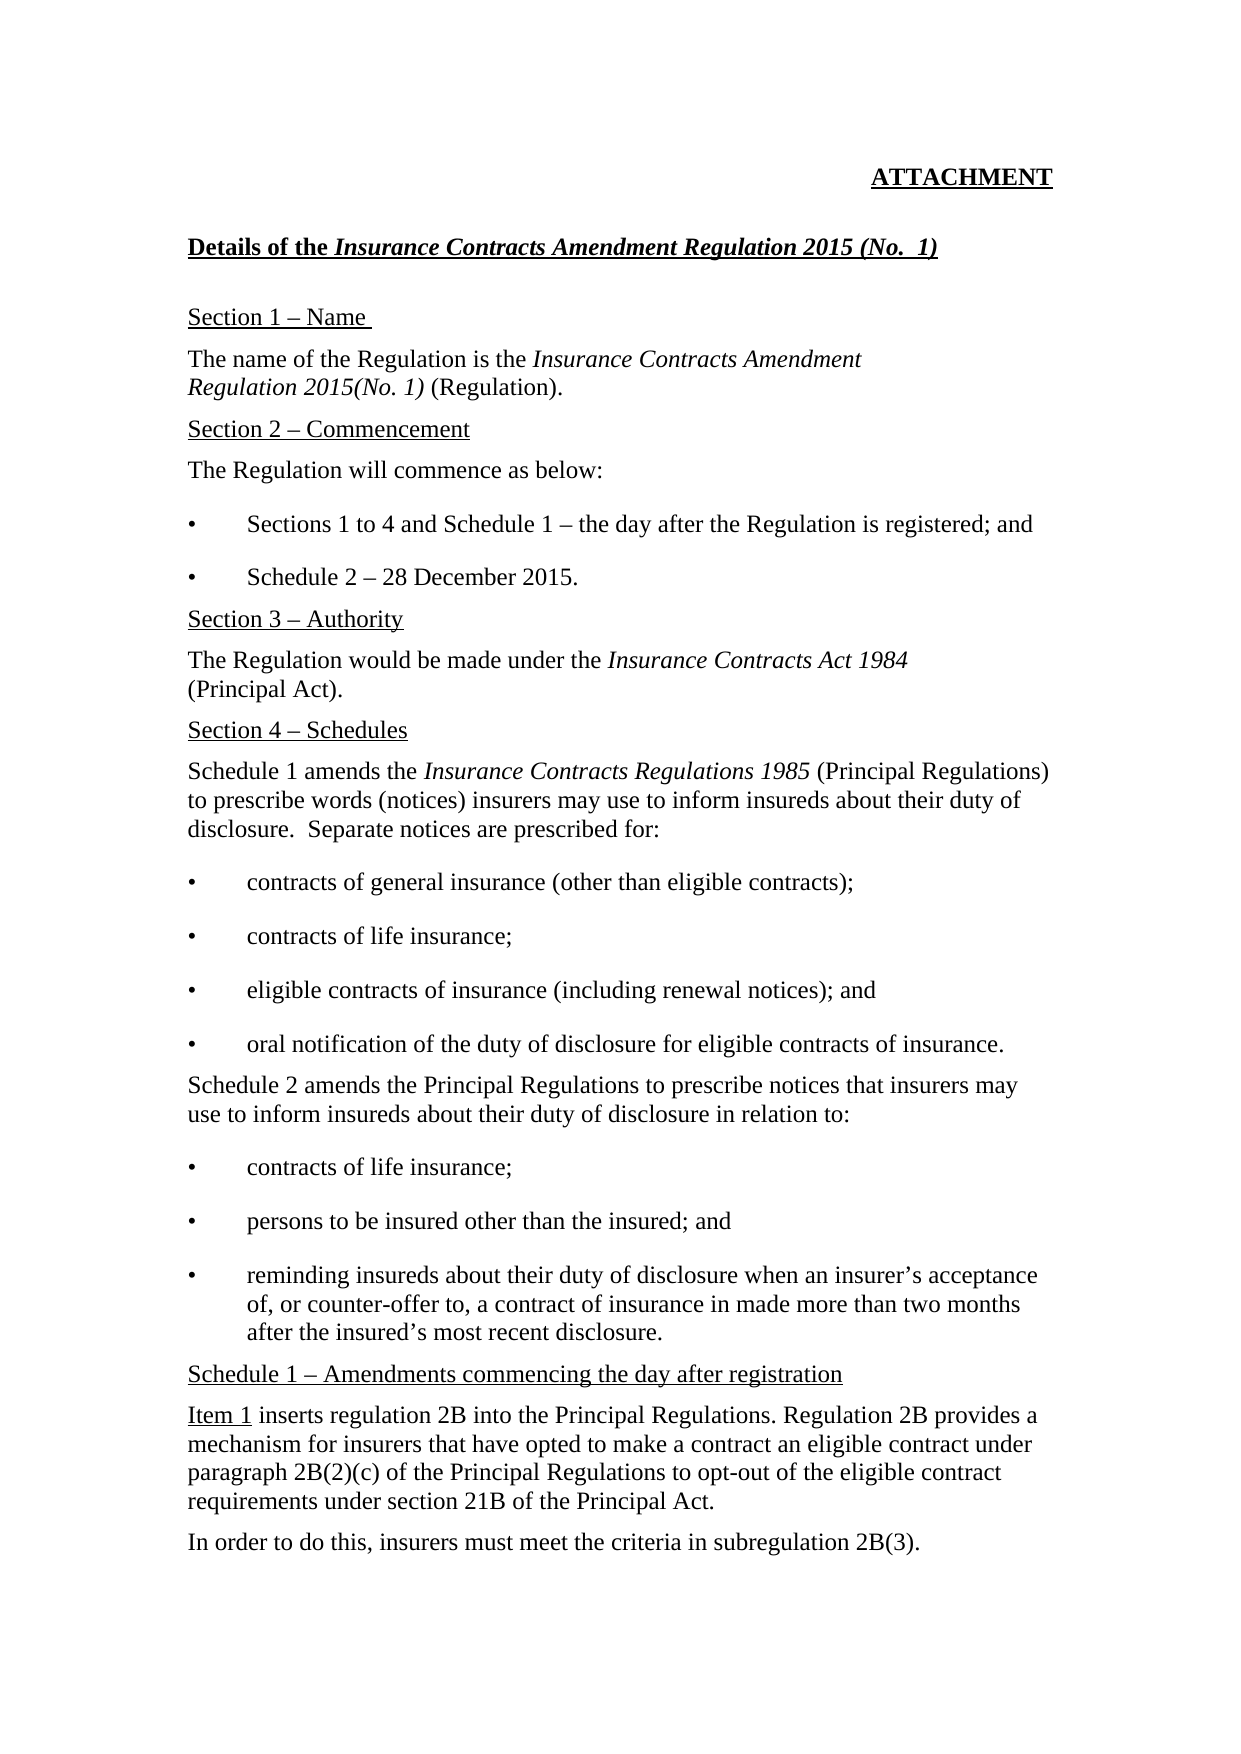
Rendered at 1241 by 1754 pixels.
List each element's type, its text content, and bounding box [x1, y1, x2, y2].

text The Regulation will commence as below: [187, 455, 1053, 484]
text The Regulation would be made under the Insurance Contracts Act 1984 (Principal Act). [187, 645, 1053, 702]
text Section 3 – Authority [187, 604, 1053, 632]
text ATTACHMENT [187, 162, 1053, 191]
text eligible contracts of insurance (including renewal notices); and [187, 975, 1053, 1004]
text The name of the Regulation is the Insurance Contracts Amendment Regulation 2015(No. 1) (Regulation). [187, 344, 1053, 401]
text Schedule 1 amends the Insurance Contracts Regulations 1985 (Principal Regulations) to prescribe words (notices) insurers may use to inform insureds about their duty of disclosure. Separate notices are prescribed for: [187, 756, 1053, 842]
text In order to do this, insurers must meet the criteria in subregulation 2B(3). [187, 1527, 1053, 1556]
text Section 1 – Name [187, 274, 1053, 331]
text Schedule 2 – 28 December 2015. [187, 562, 1053, 591]
text contracts of general insurance (other than eligible contracts); [187, 867, 1053, 896]
text reminding insureds about their duty of disclosure when an insurer’s acceptance of, or counter-offer to, a contract of insurance in made more than two months after the insured’s most recent disclosure. [187, 1260, 1053, 1346]
text Item 1 inserts regulation 2B into the Principal Regulations. Regulation 2B provides a mechanism for insurers that have opted to make a contract an eligible contract under paragraph 2B(2)(c) of the Principal Regulations to opt-out of the eligible contract requirements under section 21B of the Principal Act. [187, 1400, 1053, 1515]
text Schedule 2 amends the Principal Regulations to prescribe notices that insurers may use to inform insureds about their duty of disclosure in relation to: [187, 1070, 1053, 1127]
text Schedule 1 – Amendments commencing the day after registration [187, 1359, 1053, 1387]
text persons to be insured other than the insured; and [187, 1206, 1053, 1235]
text Section 2 – Commencement [187, 414, 1053, 442]
text Section 4 – Schedules [187, 715, 1053, 744]
text oral notification of the duty of disclosure for eligible contracts of insurance. [187, 1029, 1053, 1057]
text contracts of life insurance; [187, 1152, 1053, 1181]
text contracts of life insurance; [187, 921, 1053, 950]
text Details of the Insurance Contracts Amendment Regulation 2015 (No. 1) [187, 232, 1053, 261]
text Sections 1 to 4 and Schedule 1 – the day after the Regulation is registered; and [187, 509, 1053, 537]
